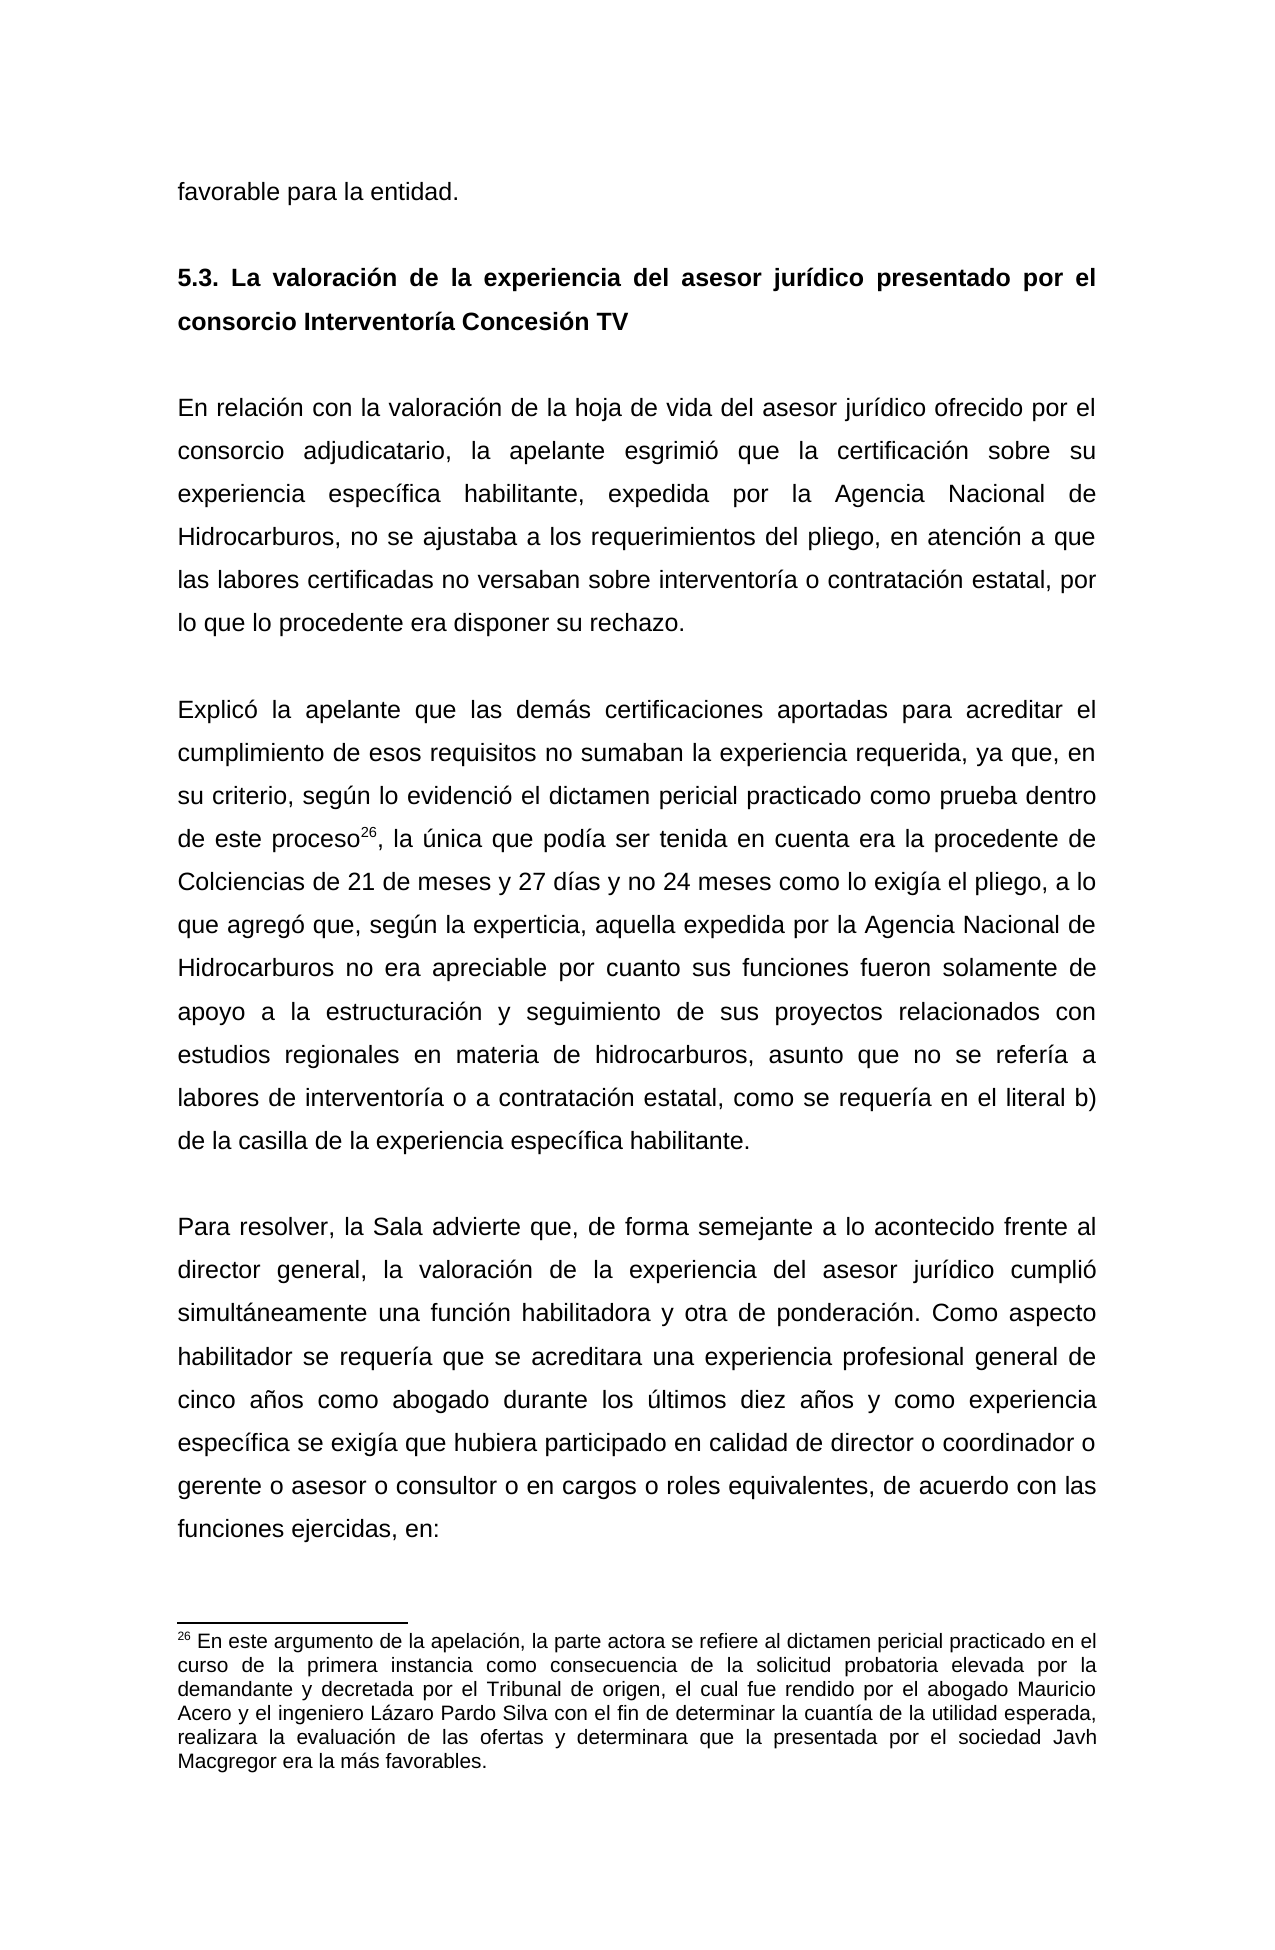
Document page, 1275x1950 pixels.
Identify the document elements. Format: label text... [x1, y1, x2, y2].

text Para resolver, la Sala advierte que, de forma semejante a lo acontecido frente al director general, la valoración de la experiencia del asesor jurídico cumplió simultáneamente una función habilitadora y otra de ponderación. Como aspecto habilitador se requería que se acreditara una experiencia profesional general de cinco años como abogado durante los últimos diez años y como experiencia específica se exigía que hubiera participado en calidad de director o coordinador o gerente o asesor o consultor o en cargos o roles equivalentes, de acuerdo con las funciones ejercidas, en: [177, 1212, 1098, 1543]
text 5.3. La valoración de la experiencia del asesor jurídico presentado por el consorcio Interventoría Concesión TV [177, 263, 1098, 335]
text En relación con la valoración de la hoja de vida del asesor jurídico ofrecido por el consorcio adjudicatario, la apelante esgrimió que la certificación sobre su experiencia específica habilitante, expedida por la Agencia Nacional de Hidrocarburos, no se ajustaba a los requerimientos del pliego, en atención a que las labores certificadas no versaban sobre interventoría o contratación estatal, por lo que lo procedente era disponer su rechazo. [177, 393, 1098, 637]
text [177, 177, 1098, 206]
text Explicó la apelante que las demás certificaciones aportadas para acreditar el cumplimiento de esos requisitos no sumaban la experiencia requerida, ya que, en su criterio, según lo evidenció el dictamen pericial practicado como prueba dentro de este proceso, la única que podía ser tenida en cuenta era la procedente de Colciencias de 21 de meses y 27 días y no 24 meses como lo exigía el pliego, a lo que agregó que, según la experticia, aquella expedida por la Agencia Nacional de Hidrocarburos no era apreciable por cuanto sus funciones fueron solamente de apoyo a la estructuración y seguimiento de sus proyectos relacionados con estudios regionales en materia de hidrocarburos, asunto que no se refería a labores de interventoría o a contratación estatal, como se requería en el literal b) de la casilla de la experiencia específica habilitante. [177, 695, 1098, 1155]
